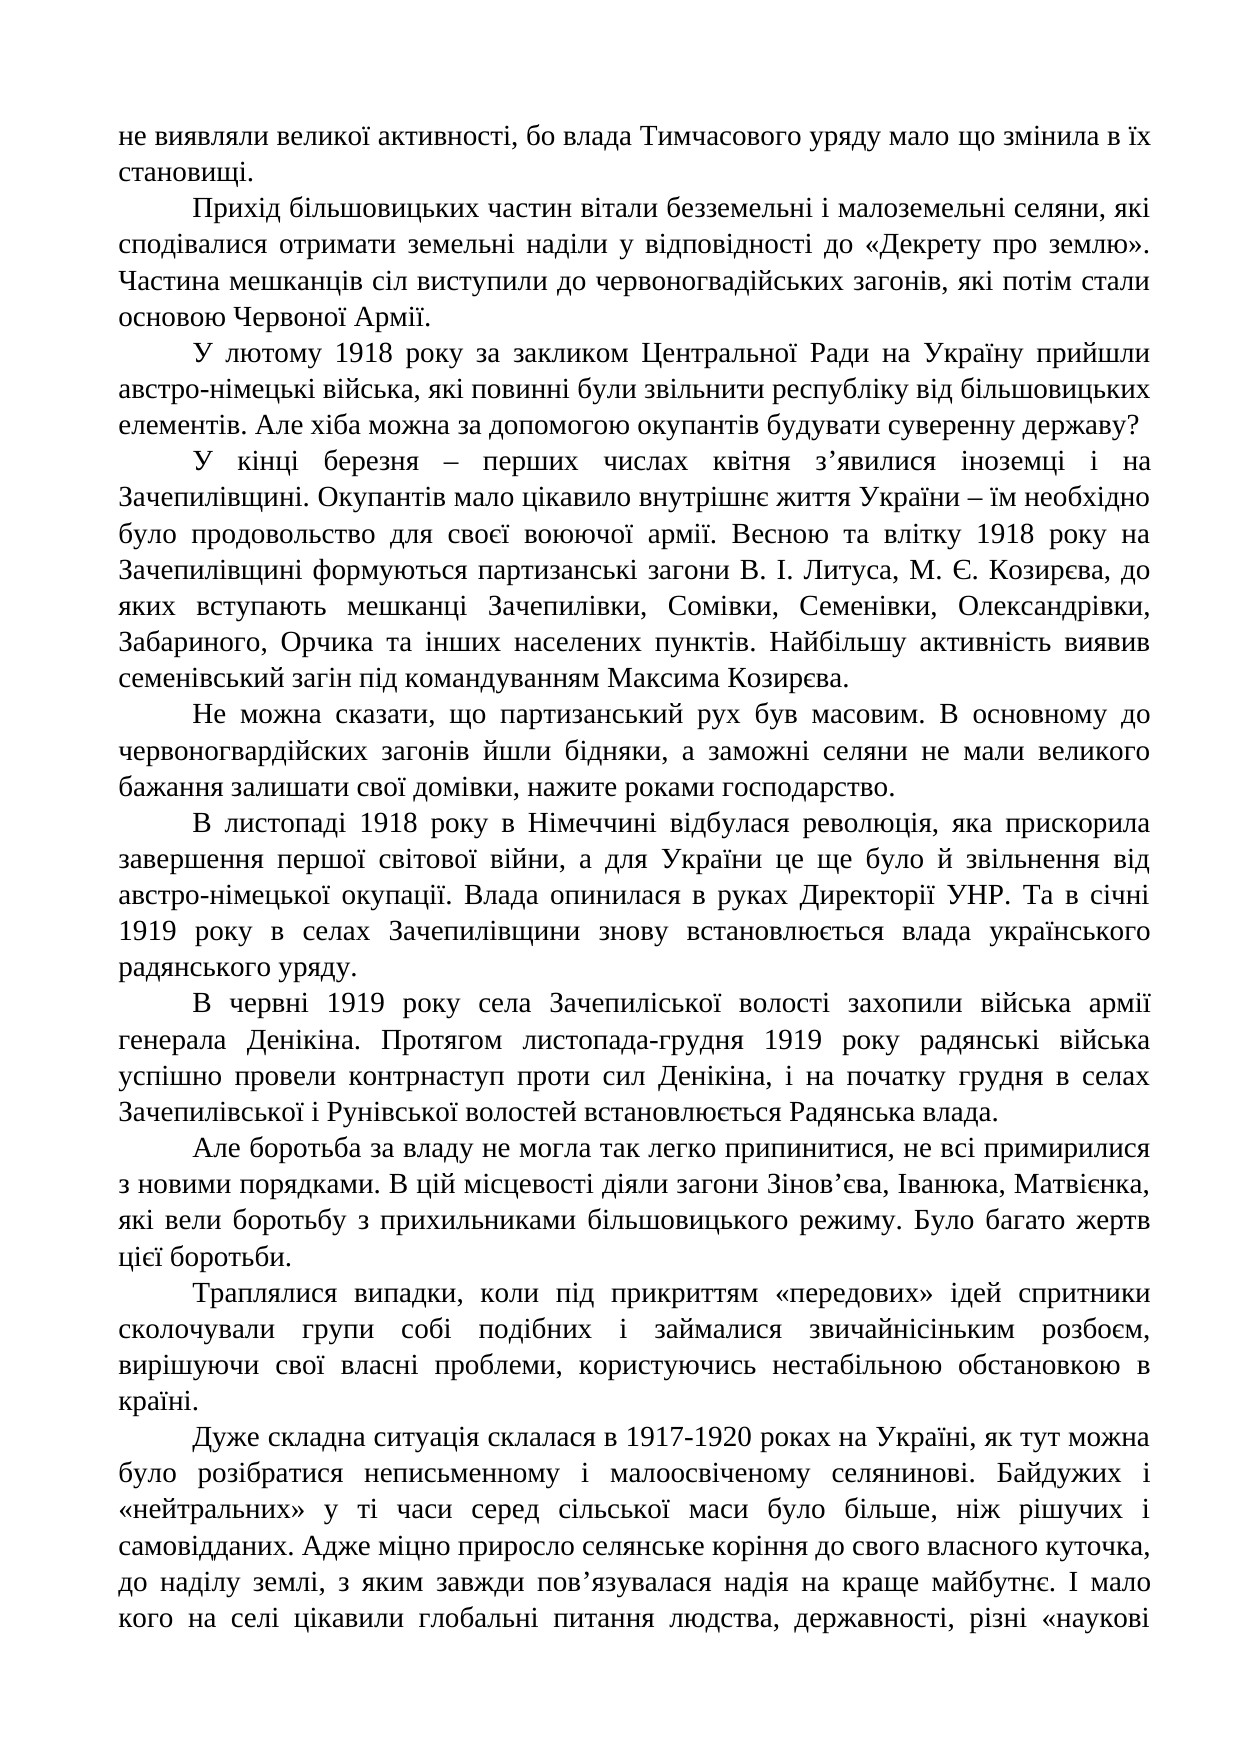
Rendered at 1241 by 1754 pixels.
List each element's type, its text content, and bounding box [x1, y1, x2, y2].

text Прихід більшовицьких частин вітали безземельні і малоземельні селяни, які сподівалися отримати земельні наділи у відповідності до «Декрету про землю». Частина мешканців сіл виступили до червоногвадійських загонів, які потім стали основою Червоної Армії. [118, 190, 1152, 332]
text Але боротьба за владу не могла так легко припинитися, не всі примирилися з новими порядками. В цій місцевості діяли загони Зінов’єва, Іванюка, Матвієнка, які вели боротьбу з прихильниками більшовицького режиму. Було багато жертв цієї боротьби. [118, 1130, 1152, 1272]
text В червні 1919 року села Зачепиліської волості захопили війська армії генерала Денікіна. Протягом листопада-грудня 1919 року радянські війська успішно провели контрнаступ проти сил Денікіна, і на початку грудня в селах Зачепилівської і Рунівської волостей встановлюється Радянська влада. [118, 986, 1152, 1128]
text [118, 1419, 1152, 1634]
text Траплялися випадки, коли під прикриттям «передових» ідей спритники сколочували групи собі подібних і займалися звичайнісіньким розбоєм, вирішуючи свої власні проблеми, користуючись нестабільною обстановкою в країні. [118, 1275, 1152, 1417]
text Не можна сказати, що партизанський рух був масовим. В основному до червоногвардійских загонів йшли бідняки, а заможні селяни не мали великого бажання залишати свої домівки, нажите роками господарство. [118, 696, 1152, 802]
text У кінці березня – перших числах квітня з’явилися іноземці і на Зачепилівщині. Окупантів мало цікавило внутрішнє життя України – їм необхідно було продовольство для своєї воюючої армії. Весною та влітку 1918 року на Зачепилівщині формуються партизанські загони В. І. Литуса, М. Є. Козирєва, до яких вступають мешканці Зачепилівки, Сомівки, Семенівки, Олександрівки, Забариного, Орчика та інших населених пунктів. Найбільшу активність виявив семенівський загін під командуванням Максима Козирєва. [118, 443, 1152, 694]
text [118, 118, 1152, 188]
text В листопаді 1918 року в Німеччині відбулася революція, яка прискорила завершення першої світової війни, а для України це ще було й звільнення від австро-німецької окупації. Влада опинилася в руках Директорії УНР. Та в січні 1919 року в селах Зачепилівщини знову встановлюється влада українського радянського уряду. [118, 805, 1152, 983]
text У лютому 1918 року за закликом Центральної Ради на Україну прийшли австро-німецькі війська, які повинні були звільнити республіку від більшовицьких елементів. Але хіба можна за допомогою окупантів будувати суверенну державу? [118, 335, 1152, 441]
